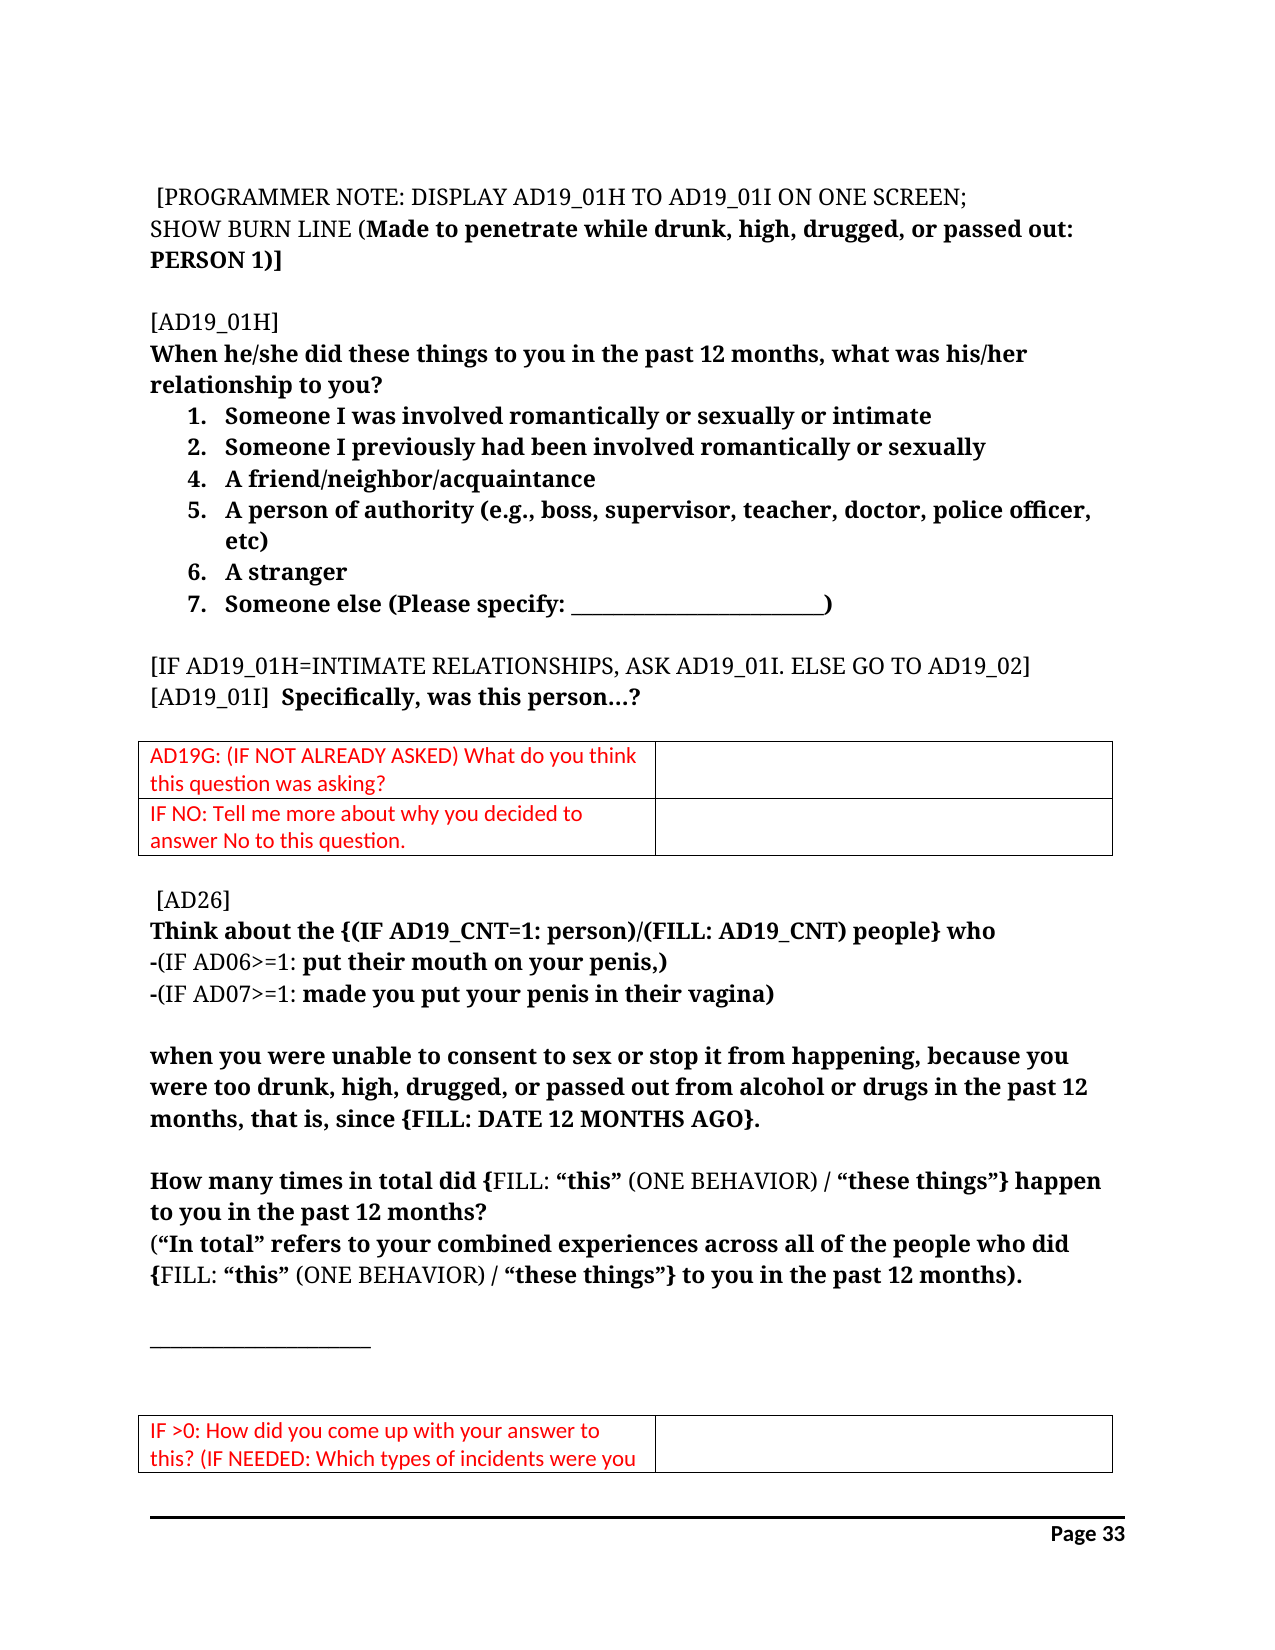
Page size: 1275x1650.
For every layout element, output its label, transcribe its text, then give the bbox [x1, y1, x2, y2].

text [PROGRAMMER NOTE: DISPLAY AD19_01H TO AD19_01I ON ONE SCREEN; [150, 181, 1125, 212]
text Think about the {(IF AD19_CNT=1: person)/(FILL: AD19_CNT) people} who [150, 915, 1125, 946]
text 4. A friend/neighbor/acquaintance [187, 462, 1125, 494]
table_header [139, 1416, 655, 1472]
table_cell [656, 799, 1112, 855]
table_header [656, 1416, 1112, 1472]
list A stranger [187, 556, 1125, 587]
list Someone else (Please specify: ________________________) [187, 587, 1125, 619]
text -(IF AD07>=1: made you put your penis in their vagina) [150, 977, 1125, 1009]
text [AD19_01I] Specifically, was this person…? [150, 681, 1125, 712]
list Someone I was involved romantically or sexually or intimate [187, 400, 1125, 431]
table_header [656, 742, 1112, 798]
text when you were unable to consent to sex or stop it from happening, because you were too drunk, high, drugged, or passed out from alcohol or drugs in the past 12 months, that is, since {FILL: DATE 12 MONTHS AGO}. [150, 1040, 1125, 1134]
table_header AD19G: (IF NOT ALREADY ASKED) What do you think this question was asking? [139, 742, 655, 798]
text [AD19_01H] [150, 306, 1125, 337]
text -(IF AD06>=1: put their mouth on your penis,) [150, 946, 1125, 977]
text When he/she did these things to you in the past 12 months, what was his/her relationship to you? [150, 337, 1125, 400]
list Someone I previously had been involved romantically or sexually [187, 431, 1125, 462]
text How many times in total did {FILL: “this” (ONE BEHAVIOR) / “these things”} happen to you in the past 12 months? [150, 1165, 1125, 1227]
text [AD26] [150, 884, 1125, 915]
text _____________________ [150, 1321, 1125, 1352]
text [IF AD19_01H=INTIMATE RELATIONSHIPS, ASK AD19_01I. ELSE GO TO AD19_02] [150, 650, 1125, 681]
table_cell IF NO: Tell me more about why you decided to answer No to this question. [139, 799, 655, 855]
text (“In total” refers to your combined experiences across all of the people who did {FILL: “this” (ONE BEHAVIOR) / “these things”} to you in the past 12 months). [150, 1227, 1125, 1290]
list A person of authority (e.g., boss, supervisor, teacher, doctor, police officer, etc) [187, 494, 1125, 556]
text SHOW BURN LINE (Made to penetrate while drunk, high, drugged, or passed out: PERSON 1)] [150, 212, 1125, 275]
